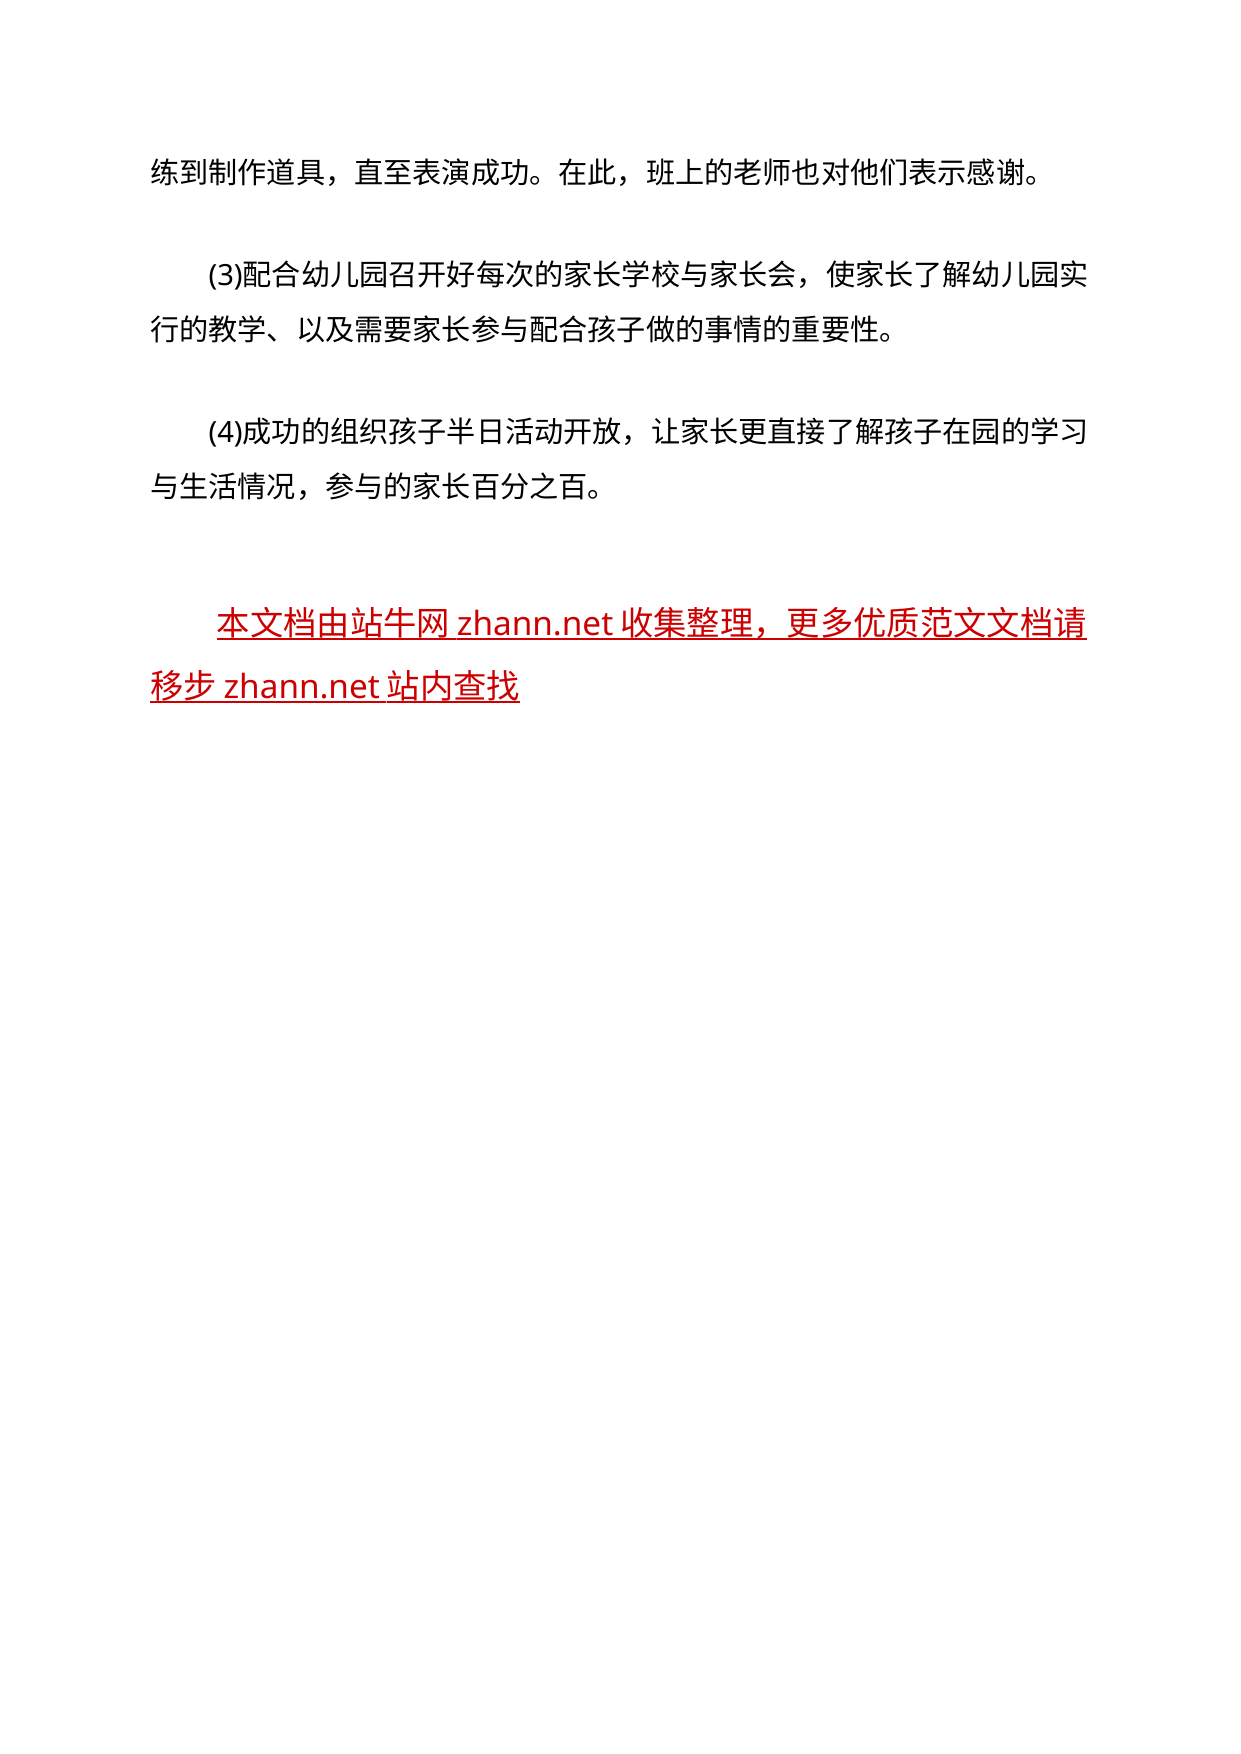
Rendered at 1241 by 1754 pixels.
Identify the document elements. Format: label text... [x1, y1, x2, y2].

text 本文档由站牛网zhann.net收集整理，更多优质范文文档请移步zhann.net站内查找 [150, 597, 1090, 708]
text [150, 150, 1090, 192]
text (3)配合幼儿园召开好每次的家长学校与家长会，使家长了解幼儿园实行的教学、以及需要家长参与配合孩子做的事情的重要性。 [150, 252, 1090, 349]
text (4)成功的组织孩子半日活动开放，让家长更直接了解孩子在园的学习与生活情况，参与的家长百分之百。 [150, 408, 1090, 506]
